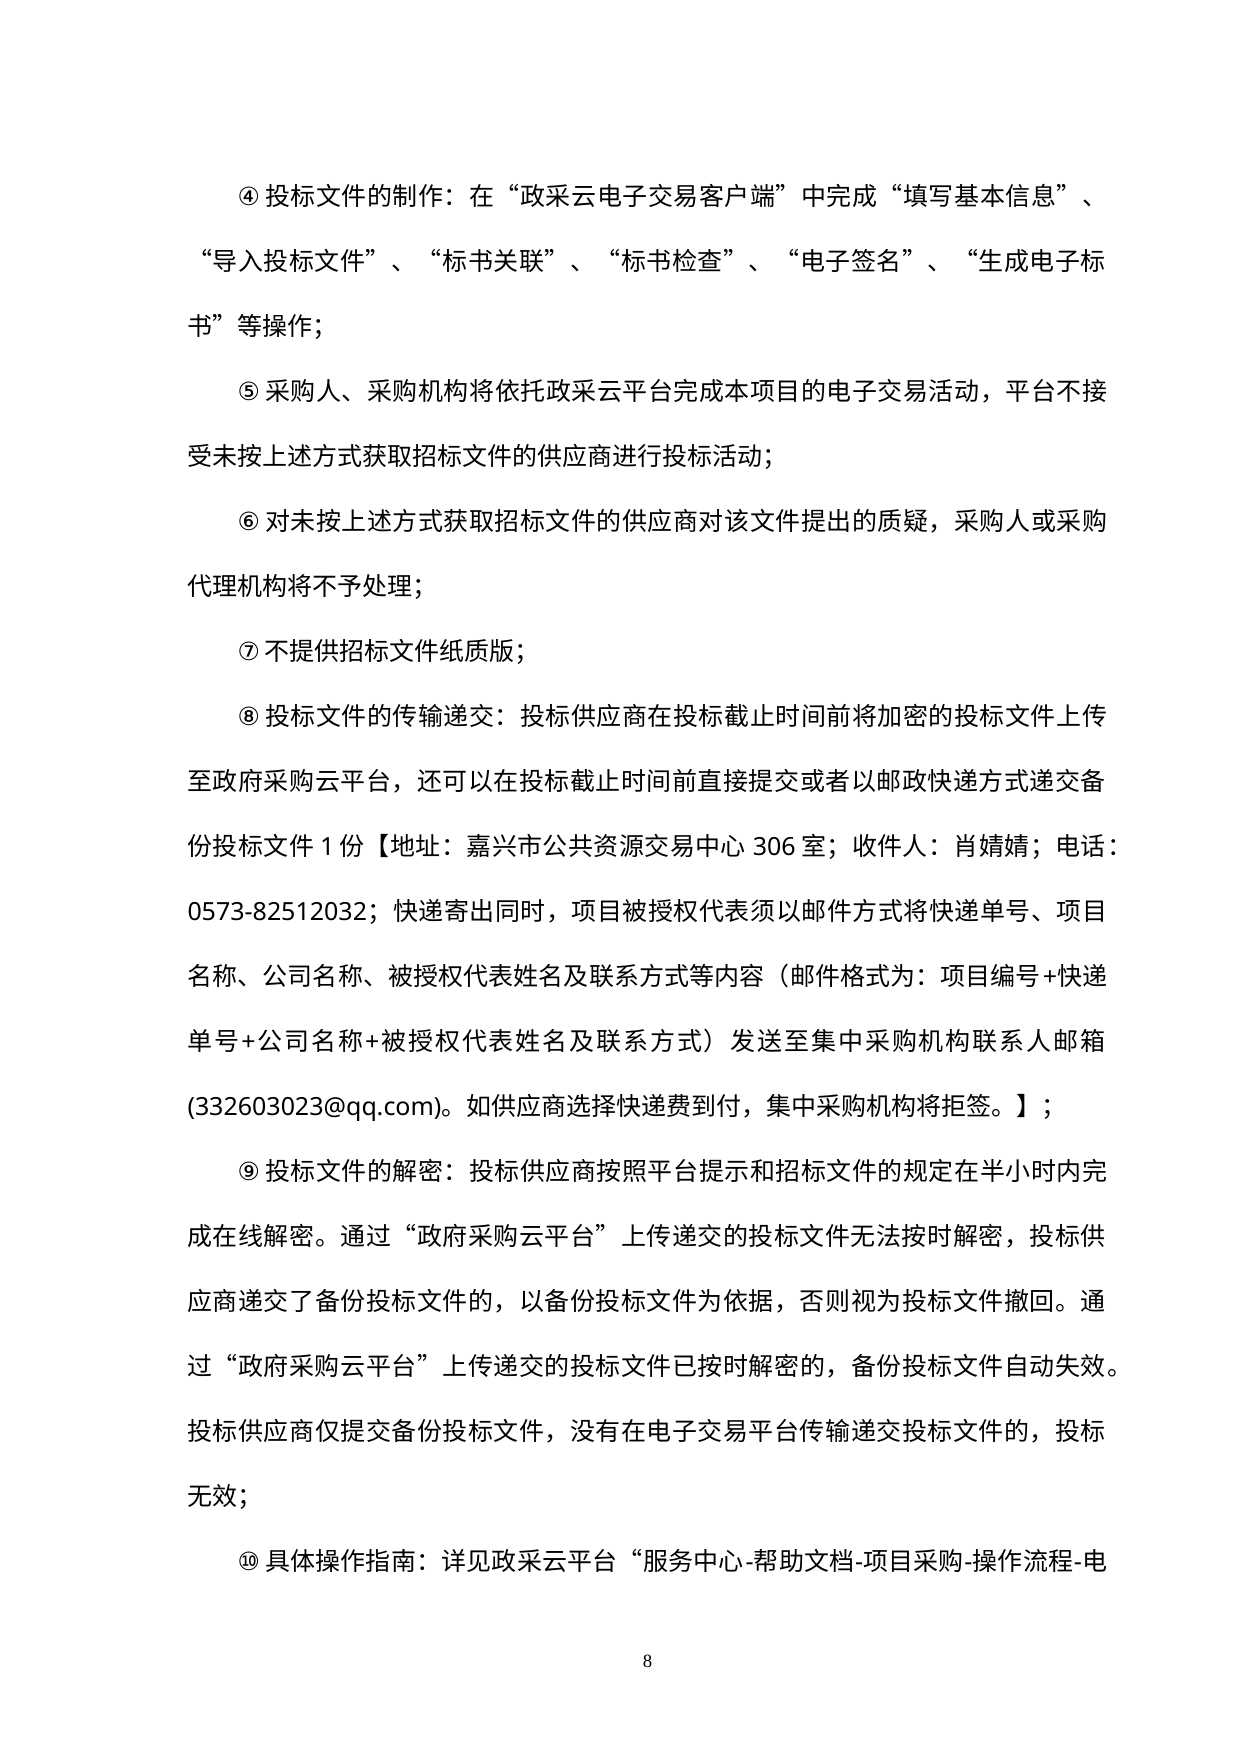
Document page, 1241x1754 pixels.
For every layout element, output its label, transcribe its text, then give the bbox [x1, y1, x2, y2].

text ⑥对未按上述方式获取招标文件的供应商对该文件提出的质疑，采购人或采购代理机构将不予处理； [187, 487, 1107, 617]
text ⑤采购人、采购机构将依托政采云平台完成本项目的电子交易活动，平台不接受未按上述方式获取招标文件的供应商进行投标活动； [187, 357, 1107, 487]
text ⑦不提供招标文件纸质版； [187, 617, 1107, 682]
text ④投标文件的制作：在“政采云电子交易客户端”中完成“填写基本信息”、“导入投标文件”、“标书关联”、“标书检查”、“电子签名”、“生成电子标书”等操作； [187, 162, 1107, 357]
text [187, 1527, 1107, 1592]
text ⑨投标文件的解密：投标供应商按照平台提示和招标文件的规定在半小时内完成在线解密。通过“政府采购云平台”上传递交的投标文件无法按时解密，投标供应商递交了备份投标文件的，以备份投标文件为依据，否则视为投标文件撤回。通过“政府采购云平台”上传递交的投标文件已按时解密的，备份投标文件自动失效。投标供应商仅提交备份投标文件，没有在电子交易平台传输递交投标文件的，投标无效； [187, 1137, 1107, 1527]
text ⑧投标文件的传输递交：投标供应商在投标截止时间前将加密的投标文件上传至政府采购云平台，还可以在投标截止时间前直接提交或者以邮政快递方式递交备份投标文件1份【地址：嘉兴市公共资源交易中心306室；收件人：肖婧婧；电话：0573-82512032；快递寄出同时，项目被授权代表须以邮件方式将快递单号、项目名称、公司名称、被授权代表姓名及联系方式等内容（邮件格式为：项目编号+快递单号+公司名称+被授权代表姓名及联系方式）发送至集中采购机构联系人邮箱(332603023@qq.com)。如供应商选择快递费到付，集中采购机构将拒签。】； [187, 682, 1107, 1137]
